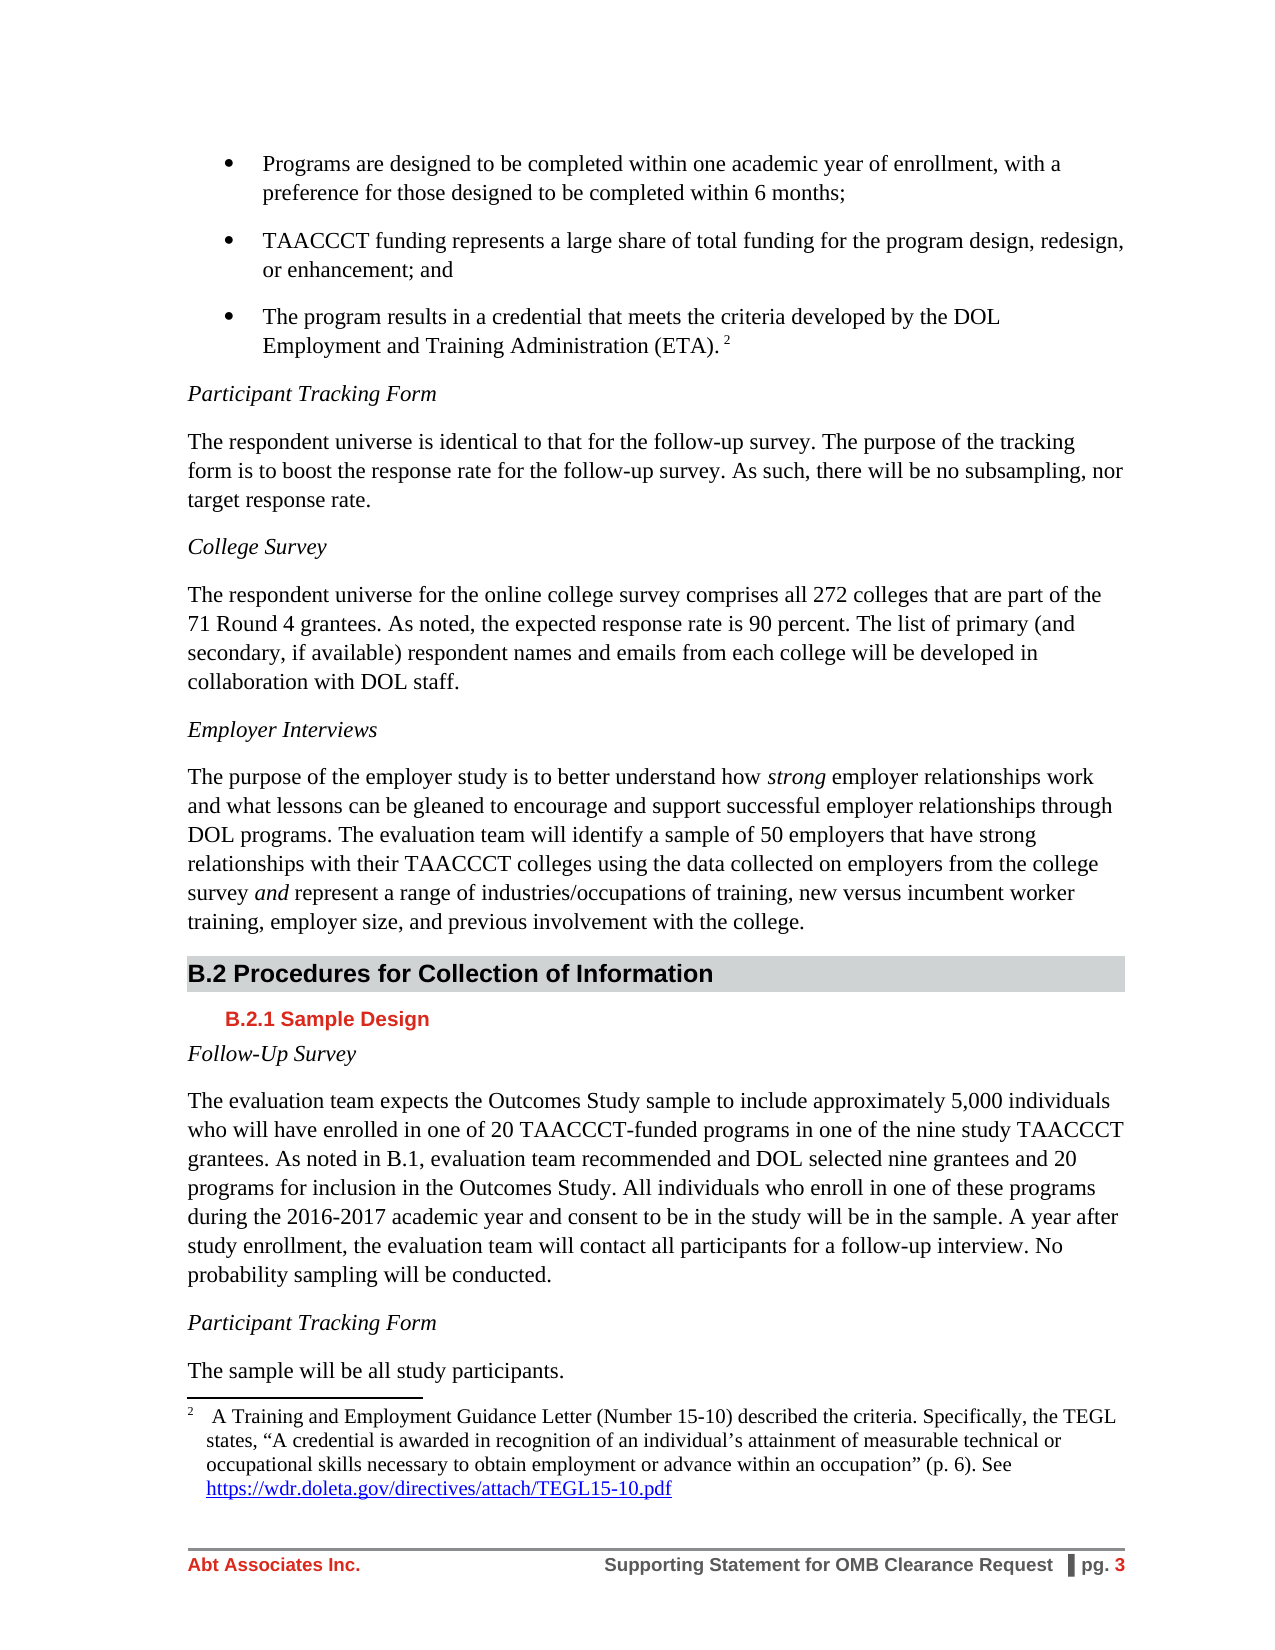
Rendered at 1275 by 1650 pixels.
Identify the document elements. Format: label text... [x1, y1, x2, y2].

list Programs are designed to be completed within one academic year of enrollment, with a preference for those designed to be completed within 6 months; [225, 150, 1125, 205]
text Follow-Up Survey [187, 1040, 1125, 1066]
subtitle B.2 Procedures for Collection of Information [187, 957, 1125, 992]
text The respondent universe for the online college survey comprises all 272 colleges that are part of the 71 Round 4 grantees. As noted, the expected response rate is 90 percent. The list of primary (and secondary, if available) respondent names and emails from each college will be developed in collaboration with DOL staff. [187, 581, 1125, 694]
text Participant Tracking Form [187, 1309, 1125, 1335]
list TAACCCT funding represents a large share of total funding for the program design, redesign, or enhancement; and [225, 227, 1125, 282]
text The sample will be all study participants. [187, 1357, 1125, 1383]
text Employer Interviews [187, 716, 1125, 742]
text College Survey [187, 533, 1125, 560]
text Participant Tracking Form [187, 380, 1125, 406]
text The purpose of the employer study is to better understand how strong employer relationships work and what lessons can be gleaned to encourage and support successful employer relationships through DOL programs. The evaluation team will identify a sample of 50 employers that have strong relationships with their TAACCCT colleges using the data collected on employers from the college survey and represent a range of industries/occupations of training, new versus incumbent worker training, employer size, and previous involvement with the college. [187, 763, 1125, 934]
subtitle B.2.1 Sample Design [187, 1007, 1125, 1031]
list The program results in a credential that meets the criteria developed by the DOL Employment and Training Administration (ETA). [225, 303, 1125, 359]
text The evaluation team expects the Outcomes Study sample to include approximately 5,000 individuals who will have enrolled in one of 20 TAACCCT-funded programs in one of the nine study TAACCCT grantees. As noted in B.1, evaluation team recommended and DOL selected nine grantees and 20 programs for inclusion in the Outcomes Study. All individuals who enroll in one of these programs during the 2016-2017 academic year and consent to be in the study will be in the sample. A year after study enrollment, the evaluation team will contact all participants for a follow-up interview. No probability sampling will be conducted. [187, 1087, 1125, 1288]
text The respondent universe is identical to that for the follow-up survey. The purpose of the tracking form is to boost the response rate for the follow-up survey. As such, there will be no subsampling, nor target response rate. [187, 428, 1125, 512]
